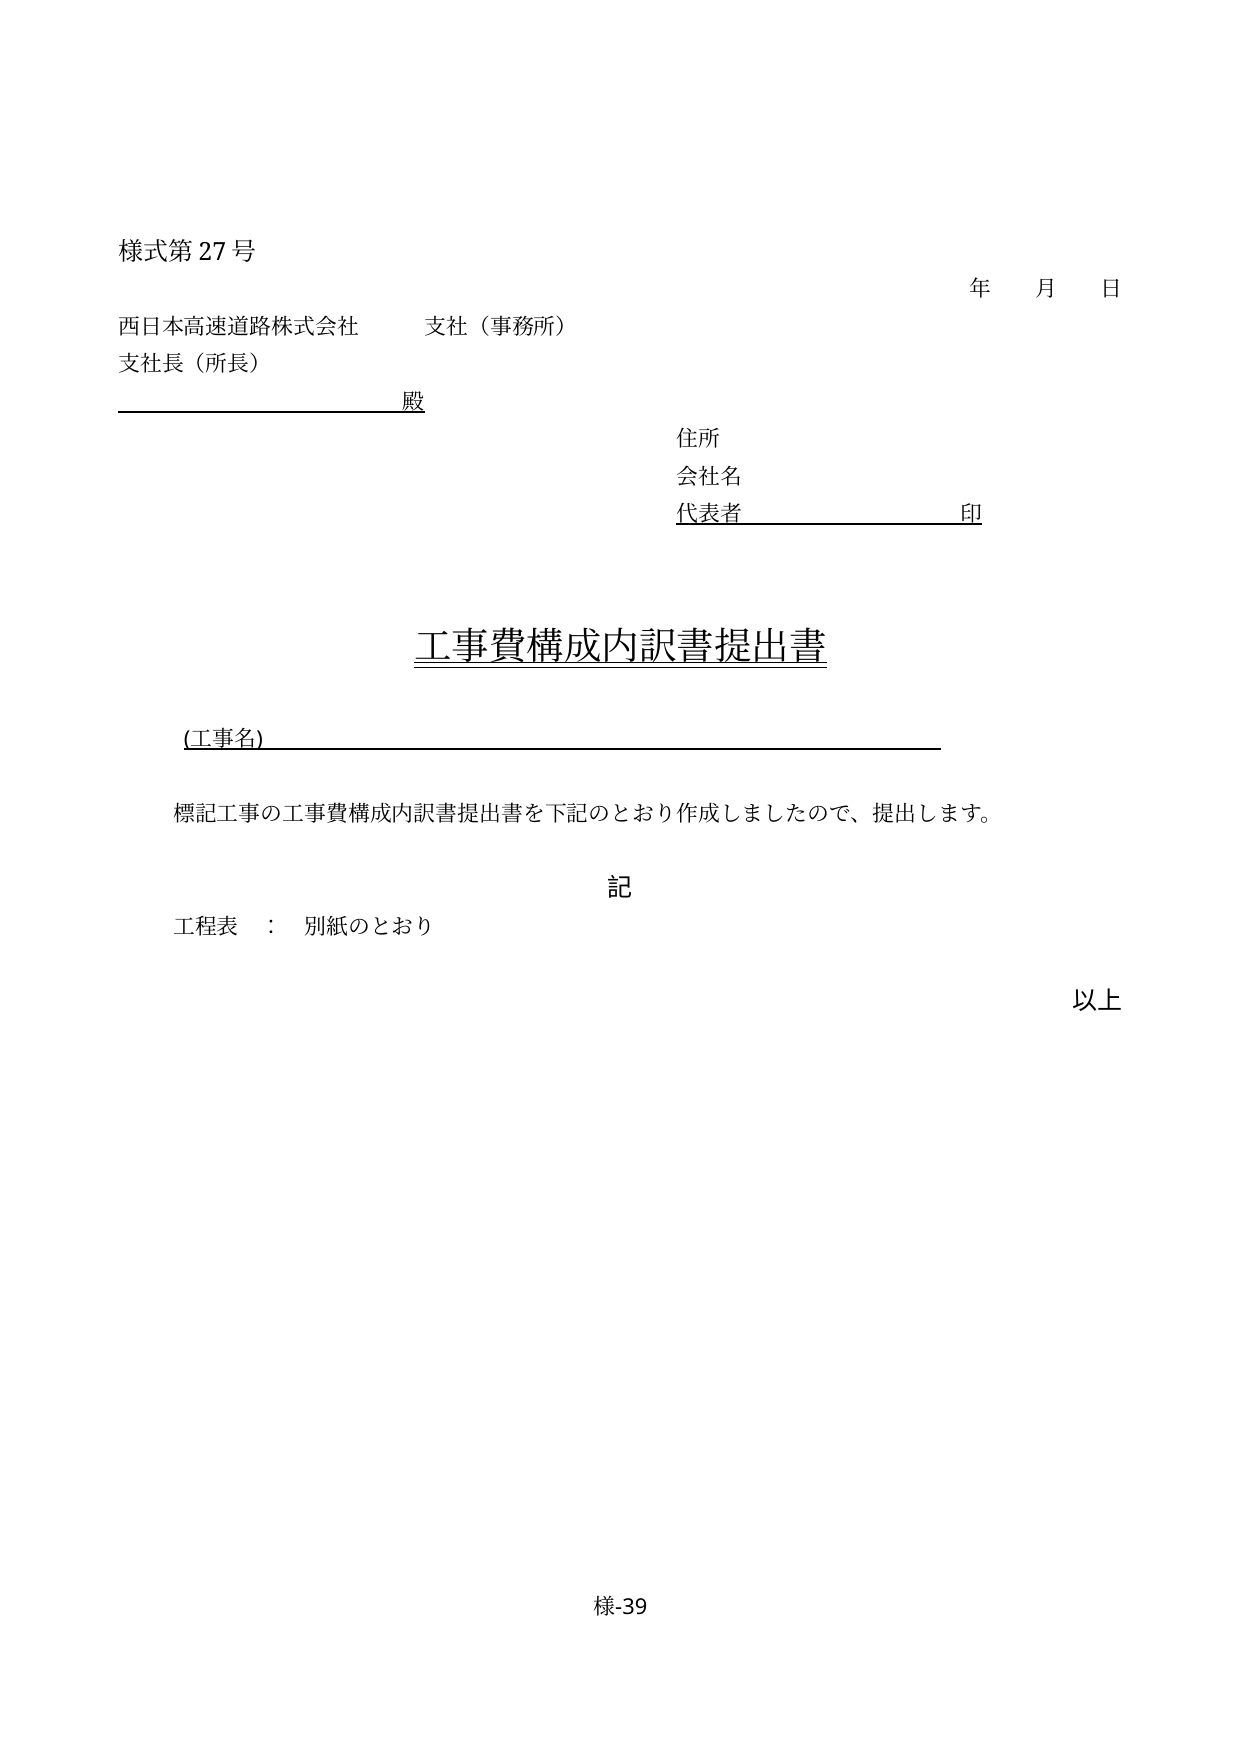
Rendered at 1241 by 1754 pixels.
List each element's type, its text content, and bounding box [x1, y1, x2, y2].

text 住所 [118, 418, 1100, 456]
text 年 月 日 [118, 268, 1122, 306]
text 標記工事の工事費構成内訳書提出書を下記のとおり作成しましたので、提出します。 [118, 793, 1122, 831]
text 支社長（所長） [118, 343, 1100, 381]
text 代表者 印 [118, 493, 1100, 531]
text 工程表 ： 別紙のとおり [118, 906, 1122, 943]
text (工事名) [118, 718, 1122, 756]
text 西日本高速道路株式会社 支社（事務所） [118, 306, 1100, 343]
text 会社名 [118, 456, 1100, 493]
subtitle 記 [118, 868, 1122, 906]
text 様式第27号 [118, 231, 1122, 268]
text 殿 [118, 381, 1100, 418]
text 工事費構成内訳書提出書 [118, 606, 1122, 681]
text 以上 [118, 981, 1122, 1018]
